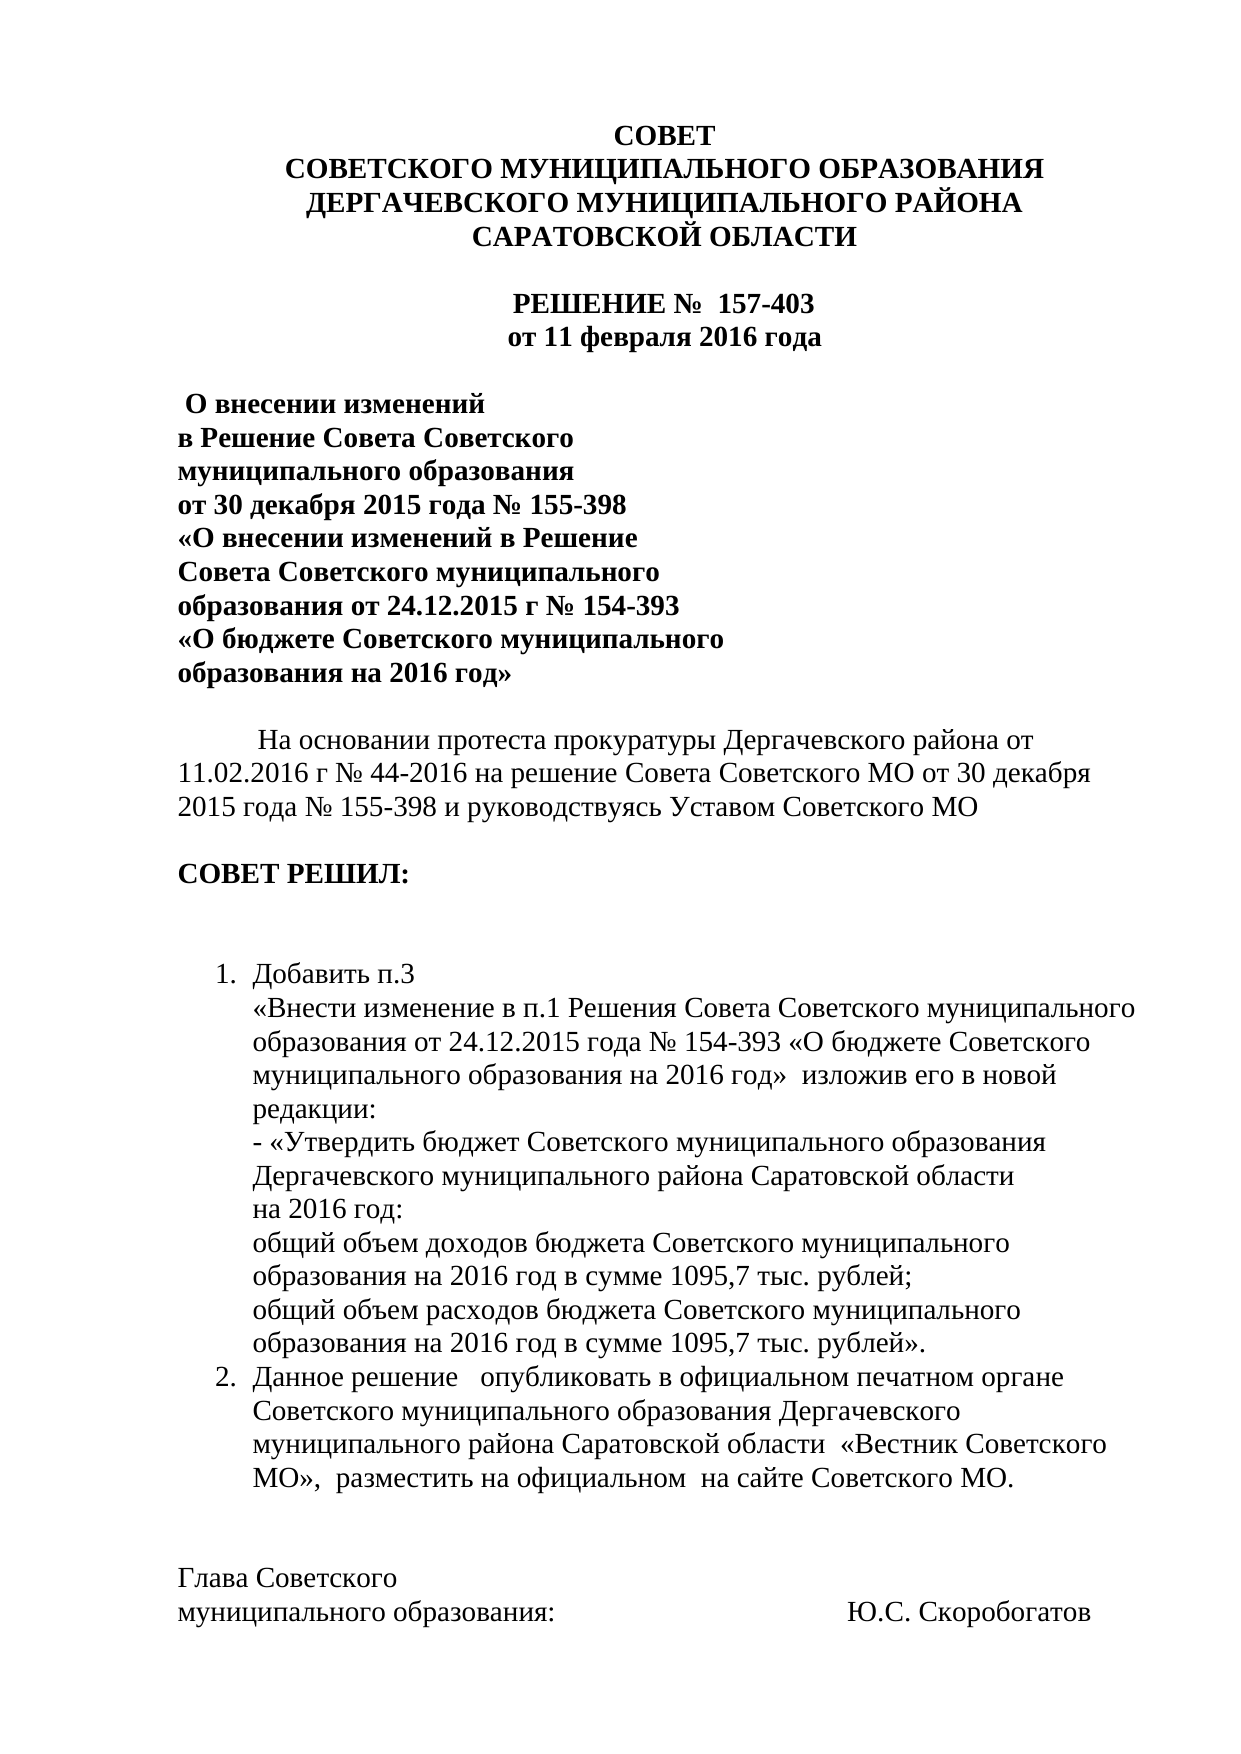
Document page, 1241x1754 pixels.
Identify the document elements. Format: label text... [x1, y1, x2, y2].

text О внесении изменений [177, 386, 1152, 420]
text «О бюджете Советского муниципального [177, 621, 1152, 655]
text общий объем расходов бюджета Советского муниципального образования на 2016 год в сумме 1095,7 тыс. рублей». [252, 1292, 1152, 1359]
text - «Утвердить бюджет Советского муниципального образования Дергачевского муниципального района Саратовской области [252, 1124, 1152, 1191]
text Совета Советского муниципального [177, 554, 1152, 588]
text СОВЕТ [177, 118, 1152, 152]
text от 30 декабря 2015 года № 155-398 [177, 487, 1152, 521]
text «Внести изменение в п.1 Решения Совета Советского муниципального образования от 24.12.2015 года № 154-393 «О бюджете Советского муниципального образования на 2016 год» изложив его в новой редакции: [252, 990, 1152, 1124]
text ДЕРГАЧЕВСКОГО МУНИЦИПАЛЬНОГО РАЙОНА [177, 185, 1152, 219]
list Данное решение опубликовать в официальном печатном органе Советского муниципального образования Дергачевского муниципального района Саратовской области «Вестник Советского МО», разместить на официальном на сайте Советского МО. [215, 1359, 1152, 1493]
text «О внесении изменений в Решение [177, 521, 1152, 554]
list Добавить п.3 [215, 957, 1152, 990]
text муниципального образования [177, 453, 1152, 487]
text муниципального образования: Ю.С. Скоробогатов [177, 1594, 1152, 1627]
text на 2016 год: [252, 1191, 1152, 1225]
text САРАТОВСКОЙ ОБЛАСТИ [177, 219, 1152, 252]
text общий объем доходов бюджета Советского муниципального образования на 2016 год в сумме 1095,7 тыс. рублей; [252, 1225, 1152, 1292]
text РЕШЕНИЕ № 157-403 [177, 286, 1152, 319]
text Глава Советского [177, 1560, 1152, 1594]
text СОВЕТСКОГО МУНИЦИПАЛЬНОГО ОБРАЗОВАНИЯ [177, 152, 1152, 185]
text образования на 2016 год» [177, 655, 1152, 688]
text от 11 февраля 2016 года [177, 319, 1152, 353]
text образования от 24.12.2015 г № 154-393 [177, 588, 1152, 621]
text в Решение Совета Советского [177, 420, 1152, 453]
text На основании протеста прокуратуры Дергачевского района от 11.02.2016 г № 44-2016 на решение Совета Советского МО от 30 декабря 2015 года № 155-398 и руководствуясь Уставом Советского МО [177, 722, 1152, 822]
text СОВЕТ РЕШИЛ: [177, 856, 1152, 889]
